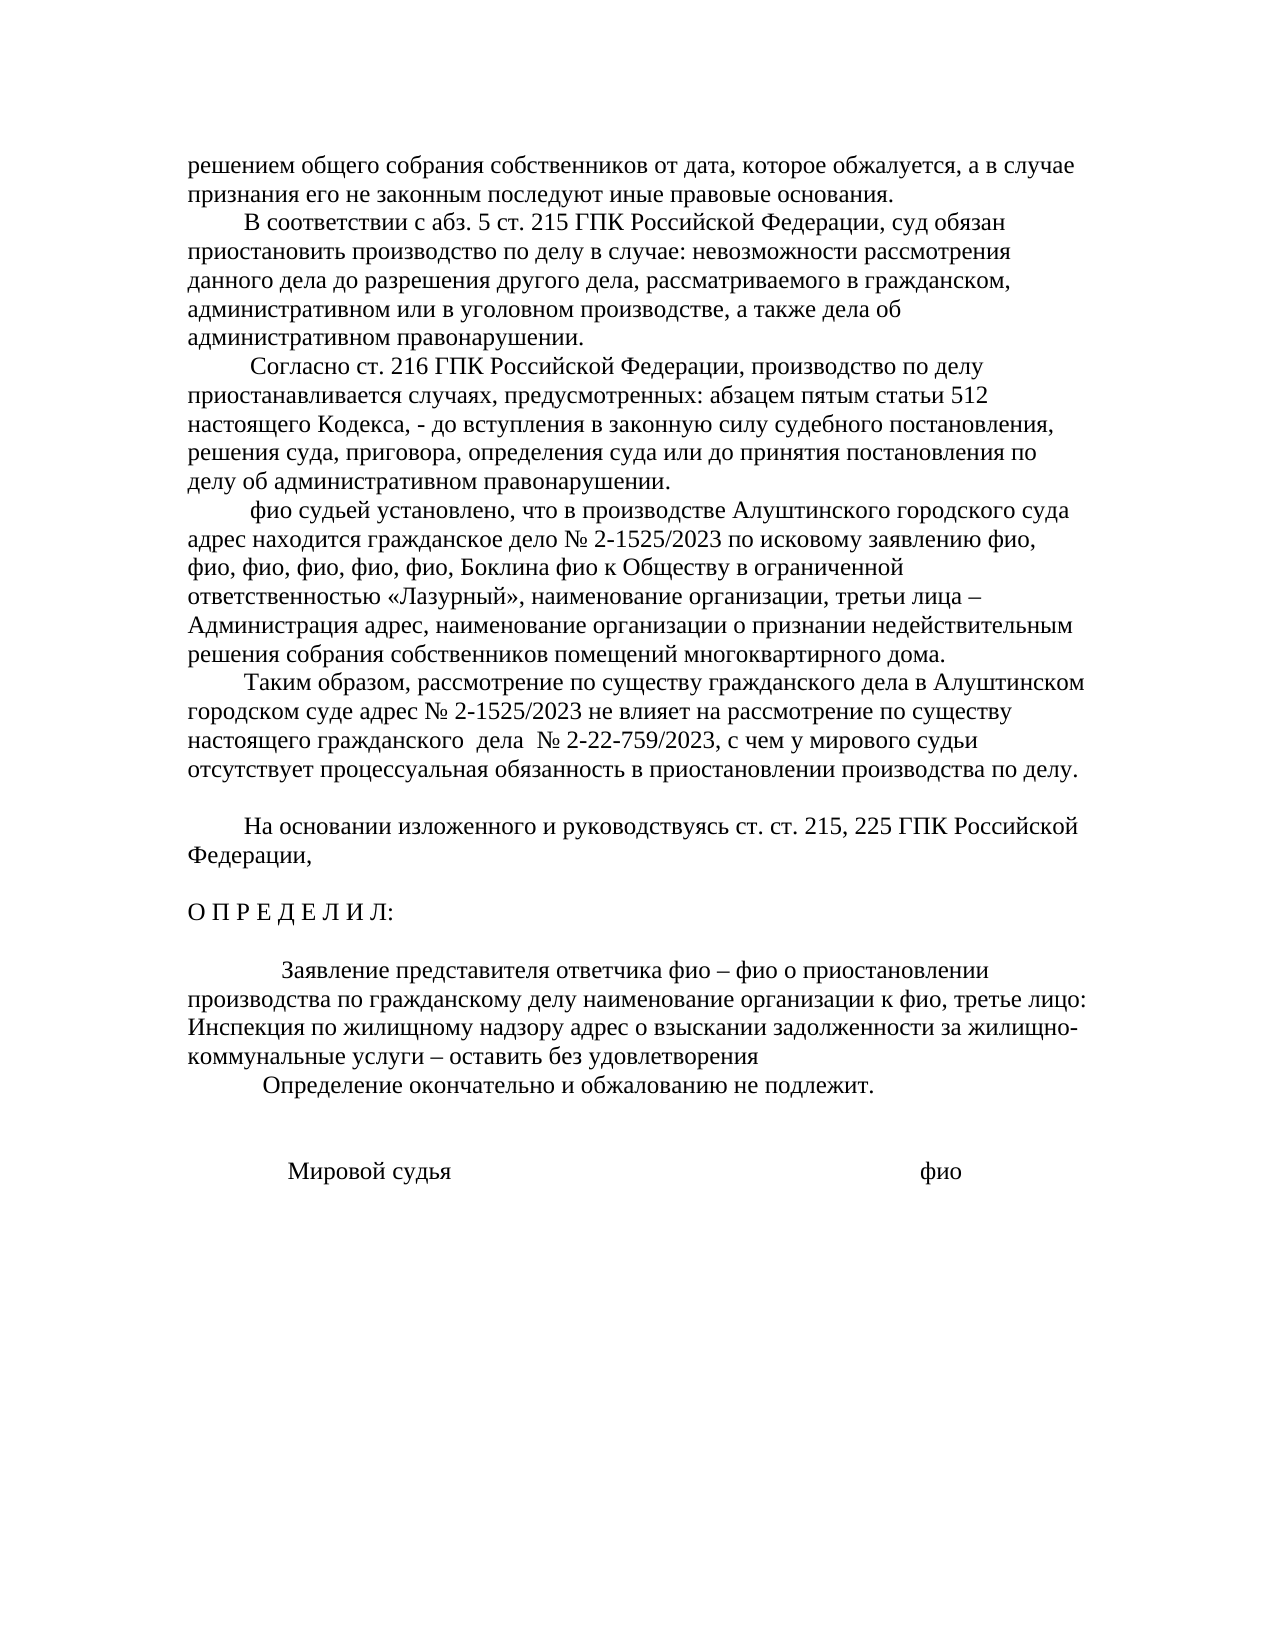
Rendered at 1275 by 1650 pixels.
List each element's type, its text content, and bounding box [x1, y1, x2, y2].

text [187, 150, 1087, 207]
text Таким образом, рассмотрение по существу гражданского дела в Алуштинском городском суде адрес № 2-1525/2023 не влияет на рассмотрение по существу настоящего гражданского дела № 2-22-759/2023, с чем у мирового судьи отсутствует процессуальная обязанность в приостановлении производства по делу. [187, 667, 1087, 782]
text Согласно ст. 216 ГПК Российской Федерации, производство по делу приостанавливается случаях, предусмотренных: абзацем пятым статьи 512 настоящего Кодекса, - до вступления в законную силу судебного постановления, решения суда, приговора, определения суда или до принятия постановления по делу об административном правонарушении. [187, 351, 1087, 495]
text Заявление представителя ответчика фио – фио о приостановлении производства по гражданскому делу наименование организации к фио, третье лицо: Инспекция по жилищному надзору адрес о взыскании задолженности за жилищно-коммунальные услуги – оставить без удовлетворения [187, 955, 1087, 1070]
text О П Р Е Д Е Л И Л: [187, 897, 1087, 926]
text В соответствии с абз. 5 ст. 215 ГПК Российской Федерации, суд обязан приостановить производство по делу в случае: невозможности рассмотрения данного дела до разрешения другого дела, рассматриваемого в гражданском, административном или в уголовном производстве, а также дела об административном правонарушении. [187, 207, 1087, 351]
text Определение окончательно и обжалованию не подлежит. [187, 1070, 1087, 1099]
text Мировой судья фио [187, 1156, 1087, 1185]
text фио судьей установлено, что в производстве Алуштинского городского суда адрес находится гражданское дело № 2-1525/2023 по исковому заявлению фио, фио, фио, фио, фио, фио, Боклина фио к Обществу в ограниченной ответственностью «Лазурный», наименование организации, третьи лица – Администрация адрес, наименование организации о признании недействительным решения собрания собственников помещений многоквартирного дома. [187, 495, 1087, 667]
text На основании изложенного и руководствуясь ст. ст. 215, 225 ГПК Российской Федерации, [187, 811, 1087, 869]
